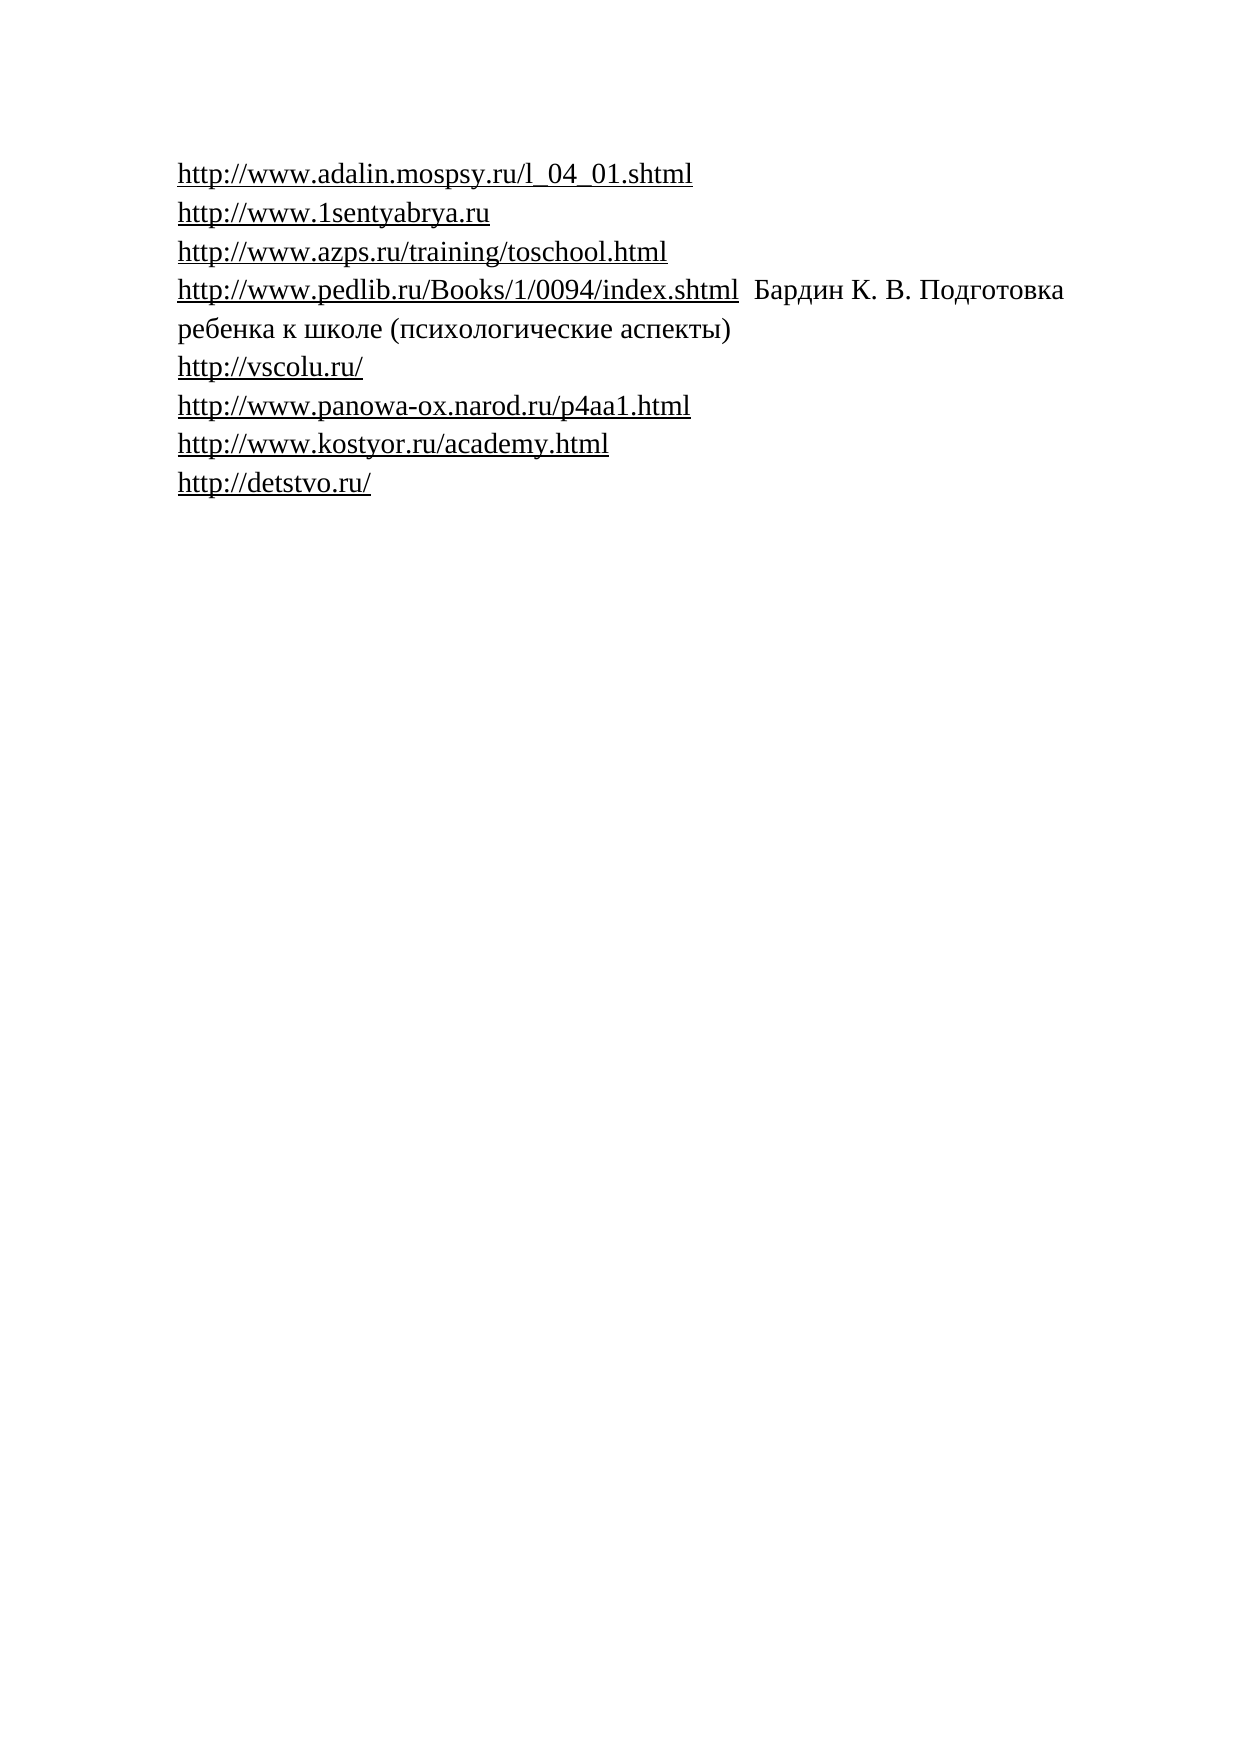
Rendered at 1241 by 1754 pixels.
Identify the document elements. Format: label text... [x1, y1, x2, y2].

text http://www.1sentyabrya.ru [177, 195, 1152, 229]
text http://www.pedlib.ru/Books/1/0094/index.shtml Бардин К. В. Подготовка ребенка к школе (психологические аспекты) [177, 272, 1152, 344]
text http://detstvo.ru/ [177, 465, 1152, 498]
text http://vscolu.ru/ [177, 349, 1152, 383]
text http://www.adalin.mospsy.ru/l_04_01.shtml [177, 157, 1152, 190]
text http://www.kostyor.ru/academy.html [177, 426, 1152, 460]
text http://www.azps.ru/training/toschool.html [177, 234, 1152, 267]
text http://www.panowa-ox.narod.ru/p4aa1.html [177, 388, 1152, 421]
